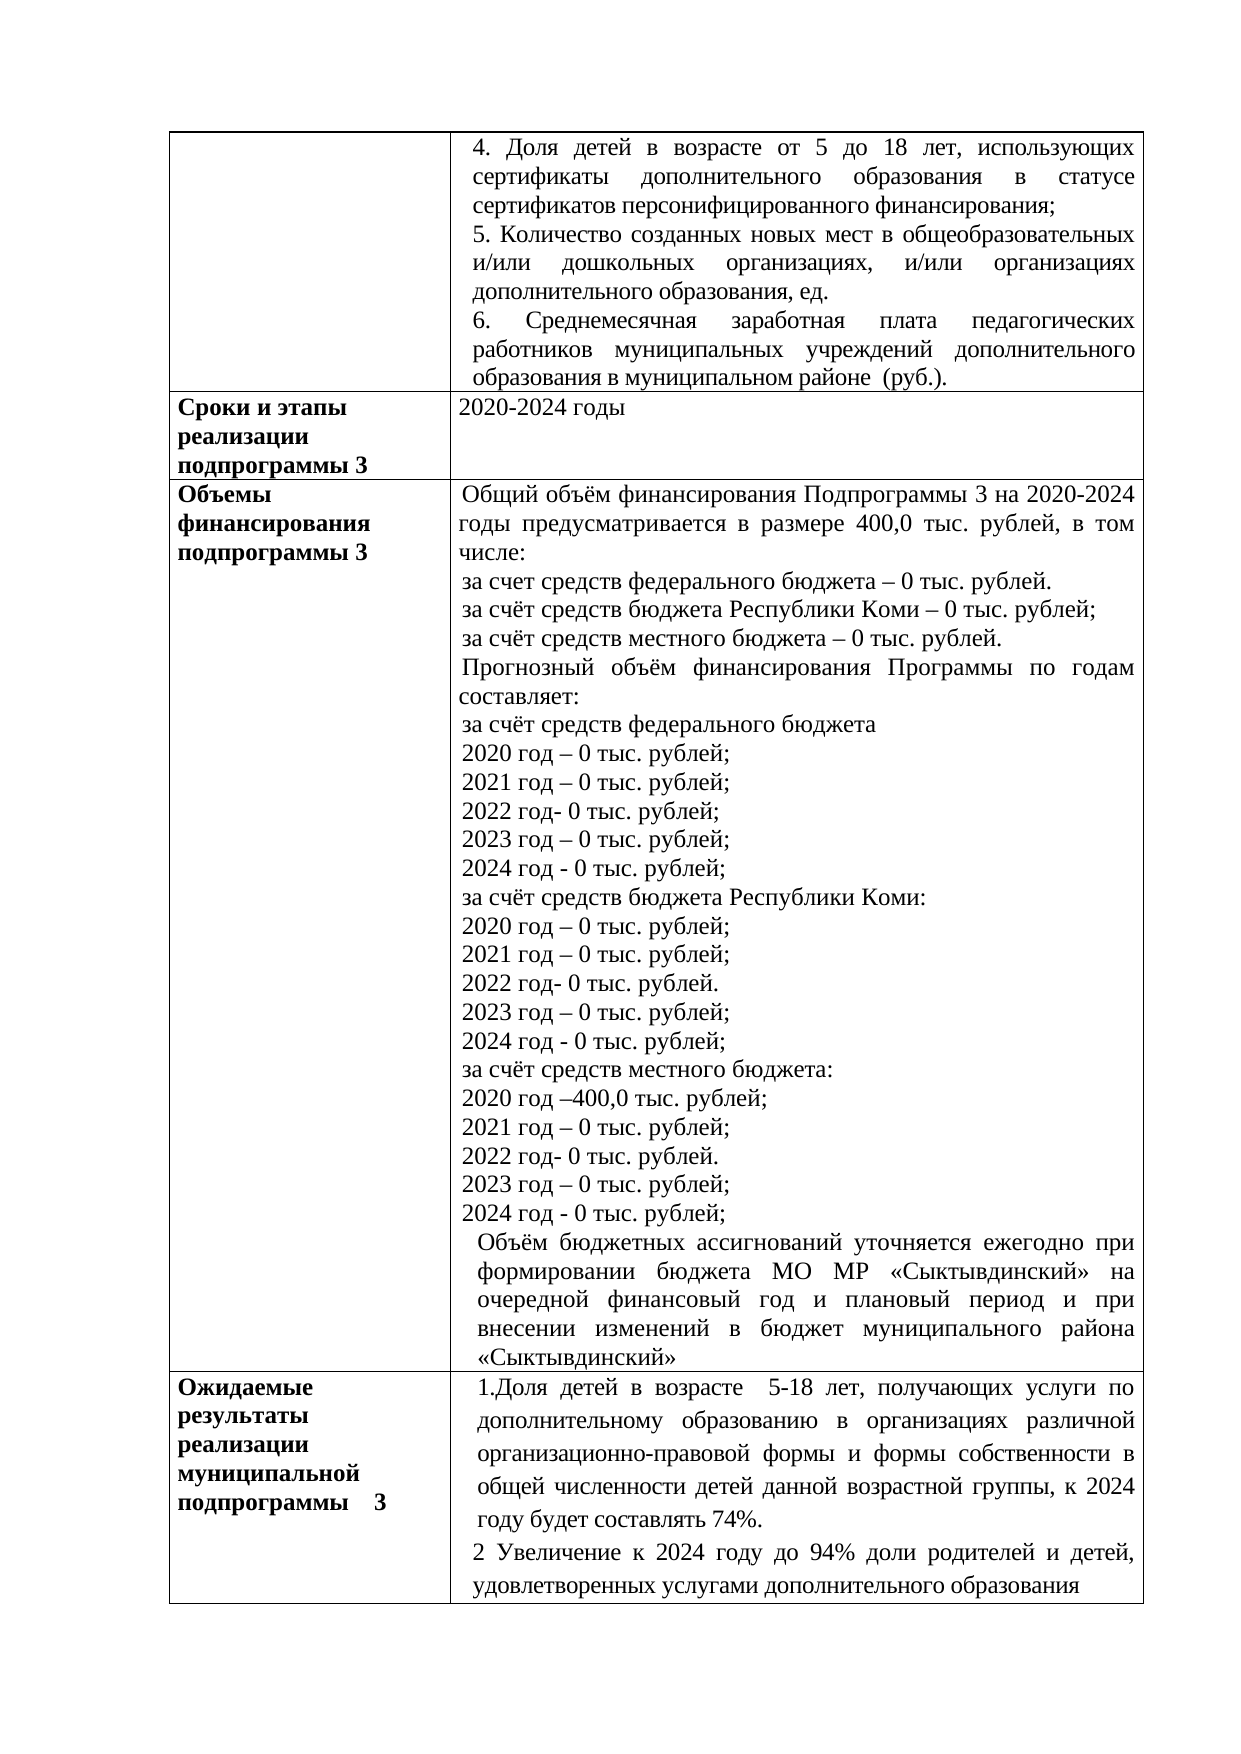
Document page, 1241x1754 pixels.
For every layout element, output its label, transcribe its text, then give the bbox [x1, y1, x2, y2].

table_cell Сроки и этапы реализации подпрограммы 3 [170, 392, 450, 478]
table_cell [451, 1372, 1143, 1603]
table_cell Общий объём финансирования Подпрограммы 3 на 2020-2024 годы предусматривается в размере 400,0 тыс. рублей, в том числе: за счет средств федерального бюджета – 0 тыс. рублей. за счёт средств бюджета Республики Коми – 0 тыс. рублей; за счёт средств местного бюджета – 0 тыс. рублей. Прогнозный объём финансирования Программы по годам составляет: за счёт средств федерального бюджета 2020 год – 0 тыс. рублей; 2021 год – 0 тыс. рублей; 2022 год- 0 тыс. рублей; 2023 год – 0 тыс. рублей; 2024 год - 0 тыс. рублей; за счёт средств бюджета Республики Коми: 2020 год – 0 тыс. рублей; 2021 год – 0 тыс. рублей; 2022 год- 0 тыс. рублей. 2023 год – 0 тыс. рублей; 2024 год - 0 тыс. рублей; за счёт средств местного бюджета: 2020 год –400,0 тыс. рублей; 2021 год – 0 тыс. рублей; 2022 год- 0 тыс. рублей. 2023 год – 0 тыс. рублей; 2024 год - 0 тыс. рублей; Объём бюджетных ассигнований уточняется ежегодно при формировании бюджета МО МР «Сыктывдинский» на очередной финансовый год и плановый период и при внесении изменений в бюджет муниципального района «Сыктывдинский» [451, 480, 1143, 1371]
table_cell Объемы финансирования подпрограммы 3 [170, 480, 450, 1371]
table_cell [451, 133, 1143, 391]
table_cell 2020-2024 годы [451, 392, 1143, 478]
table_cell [170, 1372, 450, 1603]
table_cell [170, 133, 450, 391]
